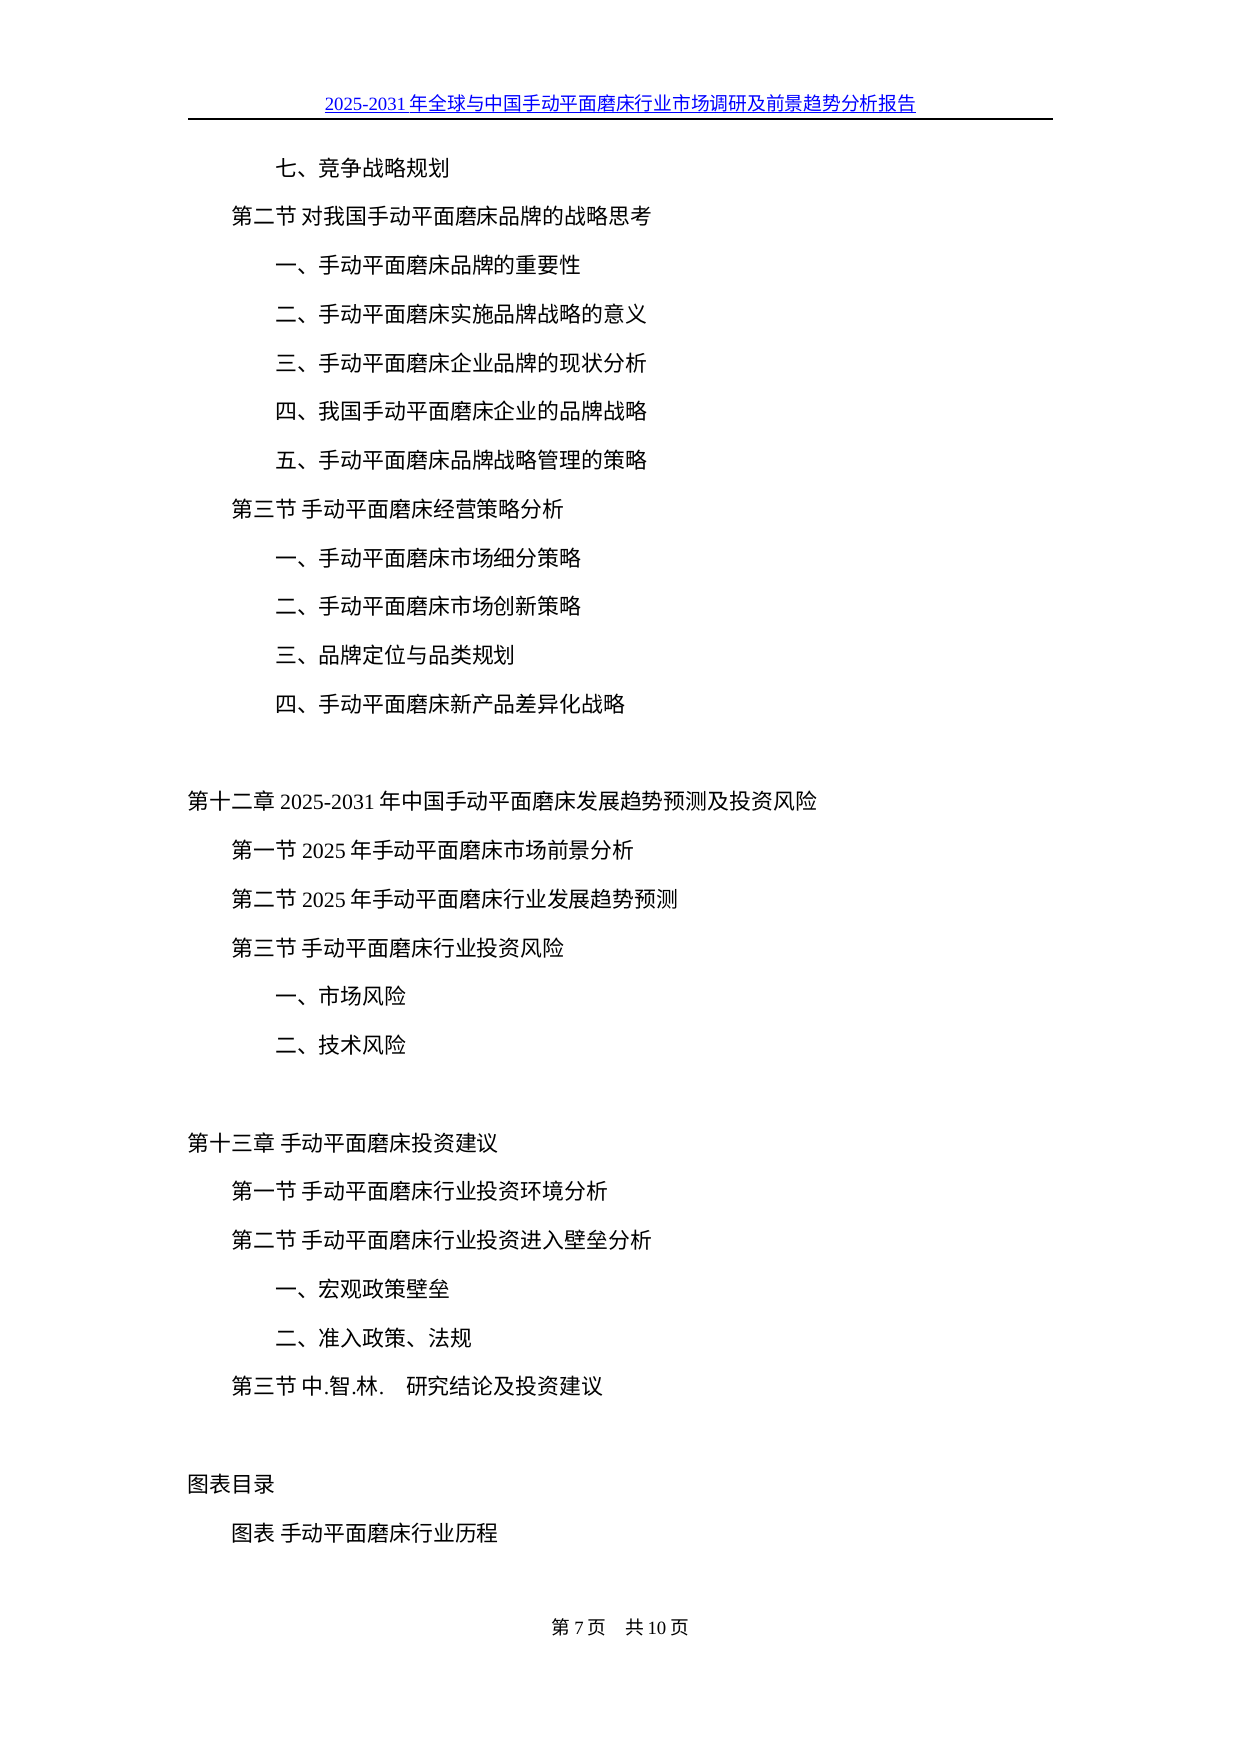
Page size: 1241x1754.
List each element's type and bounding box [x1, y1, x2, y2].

text [187, 150, 1053, 1548]
